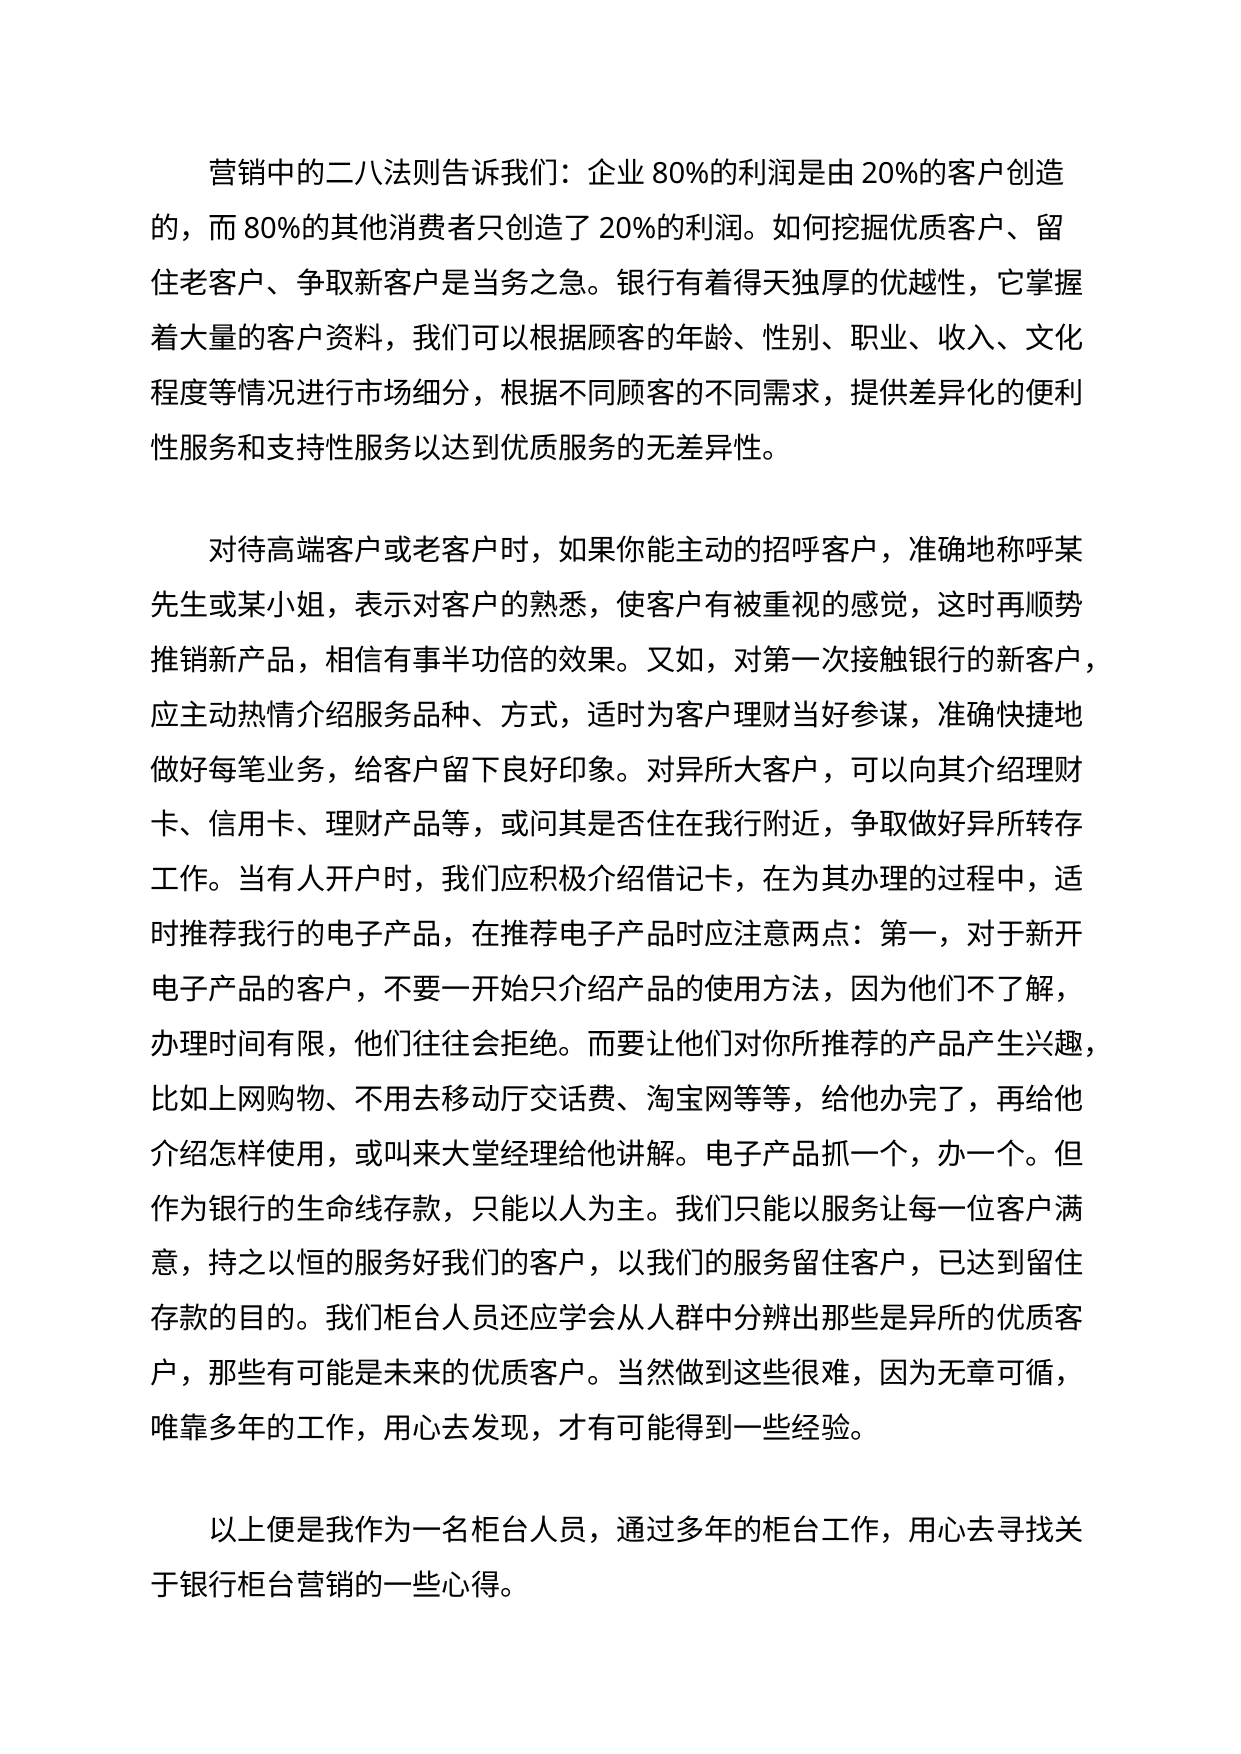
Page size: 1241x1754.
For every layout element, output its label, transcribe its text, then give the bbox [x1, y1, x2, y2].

text 以上便是我作为一名柜台人员，通过多年的柜台工作，用心去寻找关于银行柜台营销的一些心得。 [150, 1507, 1090, 1604]
text 营销中的二八法则告诉我们：企业80%的利润是由20%的客户创造的，而80%的其他消费者只创造了20%的利润。如何挖掘优质客户、留住老客户、争取新客户是当务之急。银行有着得天独厚的优越性，它掌握着大量的客户资料，我们可以根据顾客的年龄、性别、职业、收入、文化程度等情况进行市场细分，根据不同顾客的不同需求，提供差异化的便利性服务和支持性服务以达到优质服务的无差异性。 [150, 150, 1090, 467]
text 对待高端客户或老客户时，如果你能主动的招呼客户，准确地称呼某先生或某小姐，表示对客户的熟悉，使客户有被重视的感觉，这时再顺势推销新产品，相信有事半功倍的效果。又如，对第一次接触银行的新客户，应主动热情介绍服务品种、方式，适时为客户理财当好参谋，准确快捷地做好每笔业务，给客户留下良好印象。对异所大客户，可以向其介绍理财卡、信用卡、理财产品等，或问其是否住在我行附近，争取做好异所转存工作。当有人开户时，我们应积极介绍借记卡，在为其办理的过程中，适时推荐我行的电子产品，在推荐电子产品时应注意两点：第一，对于新开电子产品的客户，不要一开始只介绍产品的使用方法，因为他们不了解，办理时间有限，他们往往会拒绝。而要让他们对你所推荐的产品产生兴趣，比如上网购物、不用去移动厅交话费、淘宝网等等，给他办完了，再给他介绍怎样使用，或叫来大堂经理给他讲解。电子产品抓一个，办一个。但作为银行的生命线存款，只能以人为主。我们只能以服务让每一位客户满意，持之以恒的服务好我们的客户，以我们的服务留住客户，已达到留住存款的目的。我们柜台人员还应学会从人群中分辨出那些是异所的优质客户，那些有可能是未来的优质客户。当然做到这些很难，因为无章可循，唯靠多年的工作，用心去发现，才有可能得到一些经验。 [150, 526, 1090, 1447]
